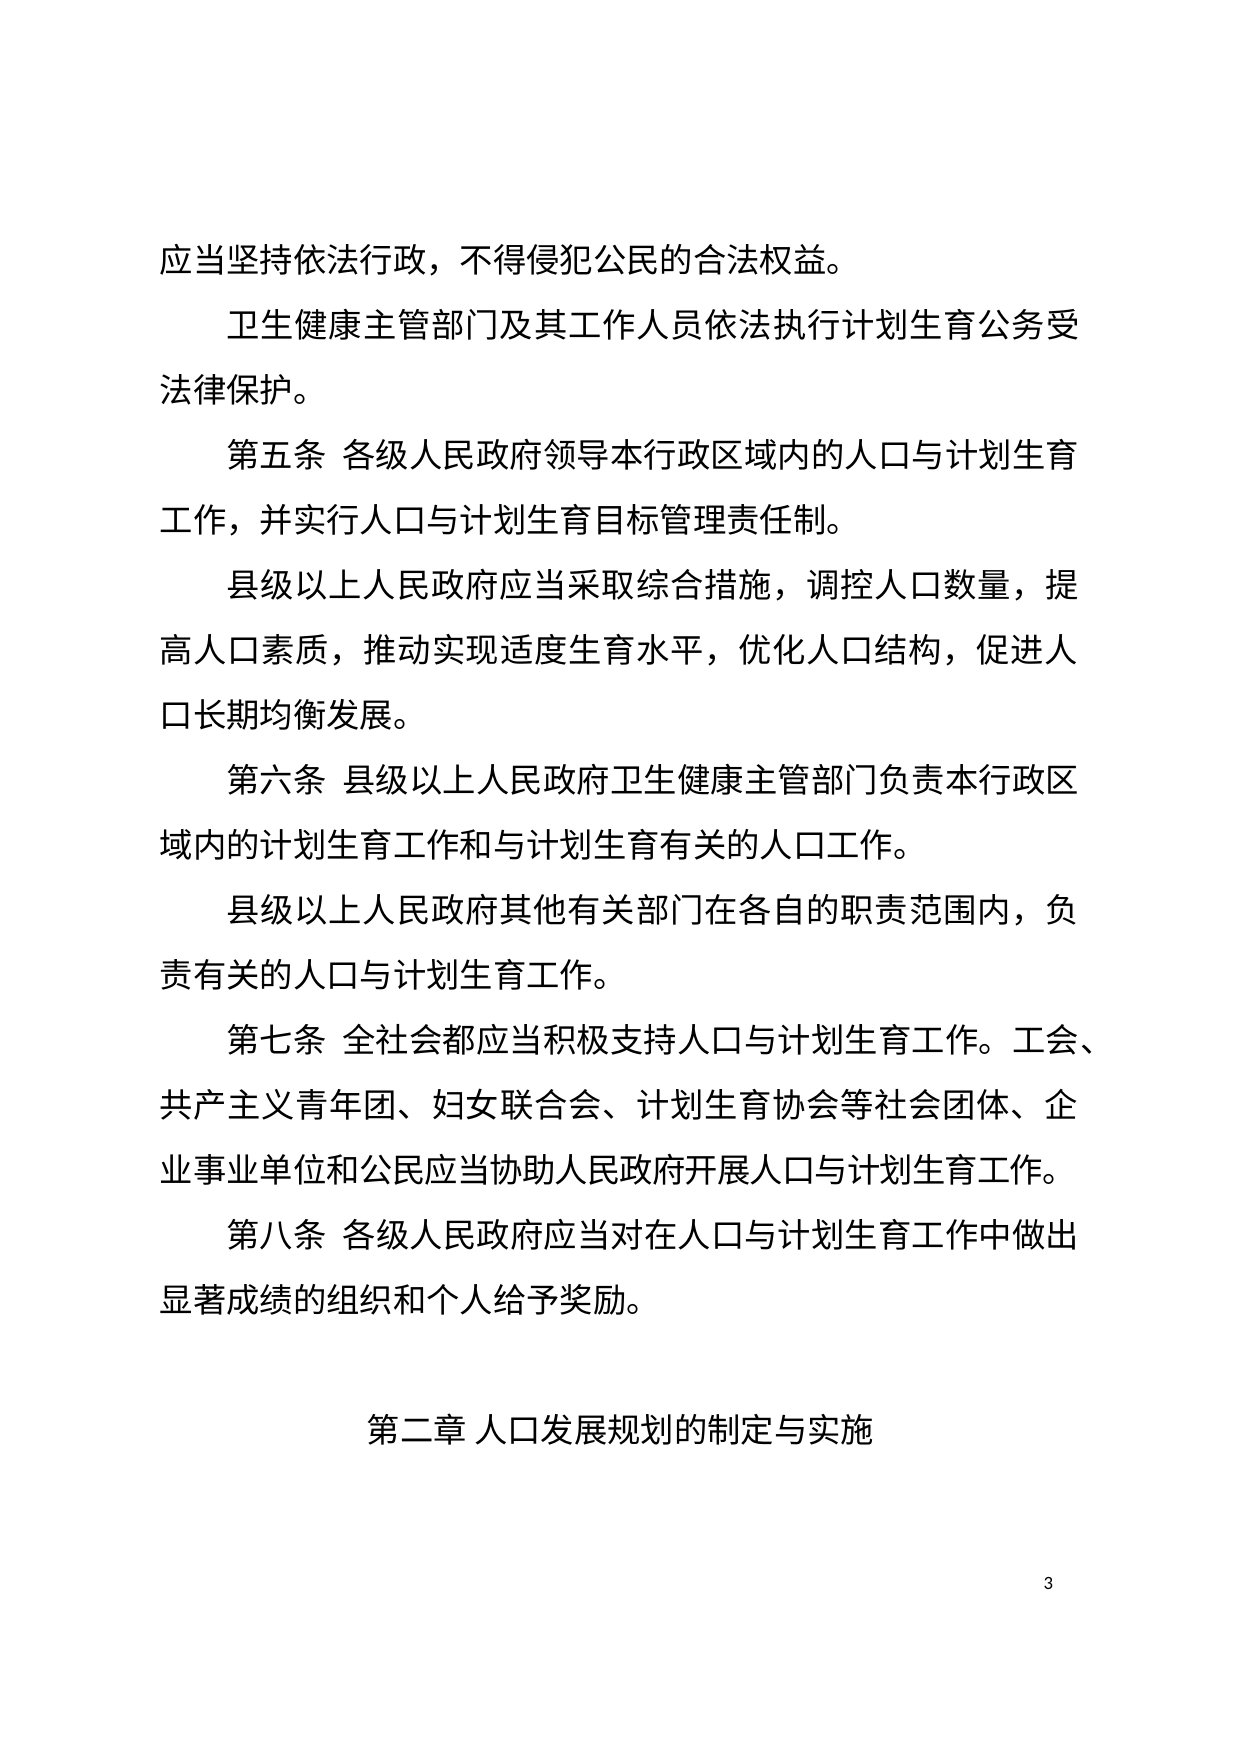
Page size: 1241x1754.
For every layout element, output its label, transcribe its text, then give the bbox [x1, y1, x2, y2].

text 卫生健康主管部门及其工作人员依法执行计划生育公务受法律保护。 [159, 290, 1081, 420]
text 第五条 各级人民政府领导本行政区域内的人口与计划生育工作，并实行人口与计划生育目标管理责任制。 [159, 420, 1081, 550]
text 县级以上人民政府其他有关部门在各自的职责范围内，负责有关的人口与计划生育工作。 [159, 875, 1081, 1005]
text 县级以上人民政府应当采取综合措施，调控人口数量，提高人口素质，推动实现适度生育水平，优化人口结构，促进人口长期均衡发展。 [159, 550, 1081, 745]
text 第二章 人口发展规划的制定与实施 [159, 1395, 1081, 1460]
text 第六条 县级以上人民政府卫生健康主管部门负责本行政区域内的计划生育工作和与计划生育有关的人口工作。 [159, 745, 1081, 875]
text 第七条 全社会都应当积极支持人口与计划生育工作。工会、共产主义青年团、妇女联合会、计划生育协会等社会团体、企业事业单位和公民应当协助人民政府开展人口与计划生育工作。 [159, 1005, 1081, 1200]
text 第八条 各级人民政府应当对在人口与计划生育工作中做出显著成绩的组织和个人给予奖励。 [159, 1200, 1081, 1330]
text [159, 225, 1081, 290]
